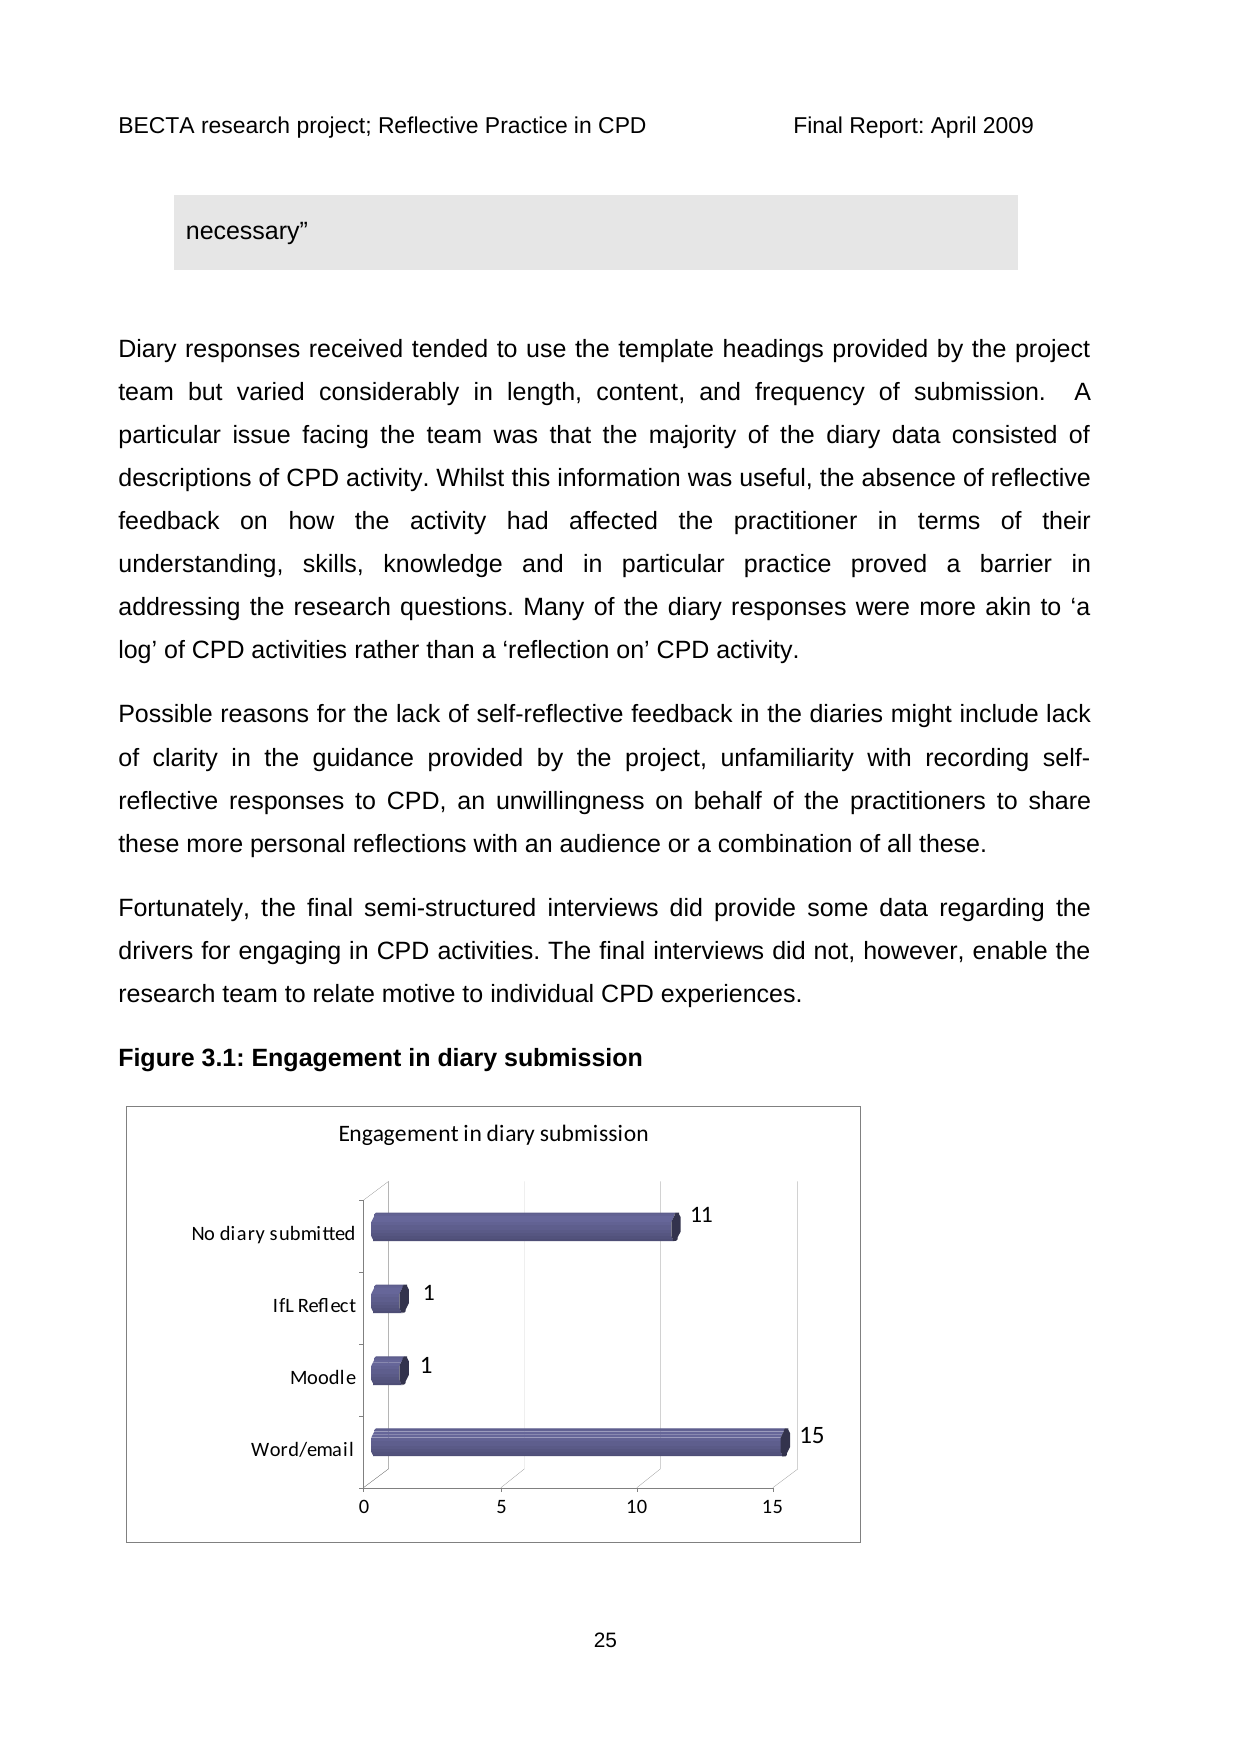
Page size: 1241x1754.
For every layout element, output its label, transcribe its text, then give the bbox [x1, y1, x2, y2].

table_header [174, 195, 1018, 270]
text Fortunately, the final semi-structured interviews did provide some data regarding the drivers for engaging in CPD activities. The final interviews did not, however, enable the research team to relate motive to individual CPD experiences. [118, 893, 1092, 1008]
text Figure 3.1: Engagement in diary submission [118, 1043, 1092, 1072]
text Diary responses received tended to use the template headings provided by the project team but varied considerably in length, content, and frequency of submission. A particular issue facing the team was that the majority of the diary data consisted of descriptions of CPD activity. Whilst this information was useful, the absence of reflective feedback on how the activity had affected the practitioner in terms of their understanding, skills, knowledge and in particular practice proved a barrier in addressing the research questions. Many of the diary responses were more akin to ‘a log’ of CPD activities rather than a ‘reflection on’ CPD activity. [118, 334, 1092, 664]
text Possible reasons for the lack of self-reflective feedback in the diaries might include lack of clarity in the guidance provided by the project, unfamiliarity with recording self-reflective responses to CPD, an unwillingness on behalf of the practitioners to share these more personal reflections with an audience or a combination of all these. [118, 699, 1092, 858]
